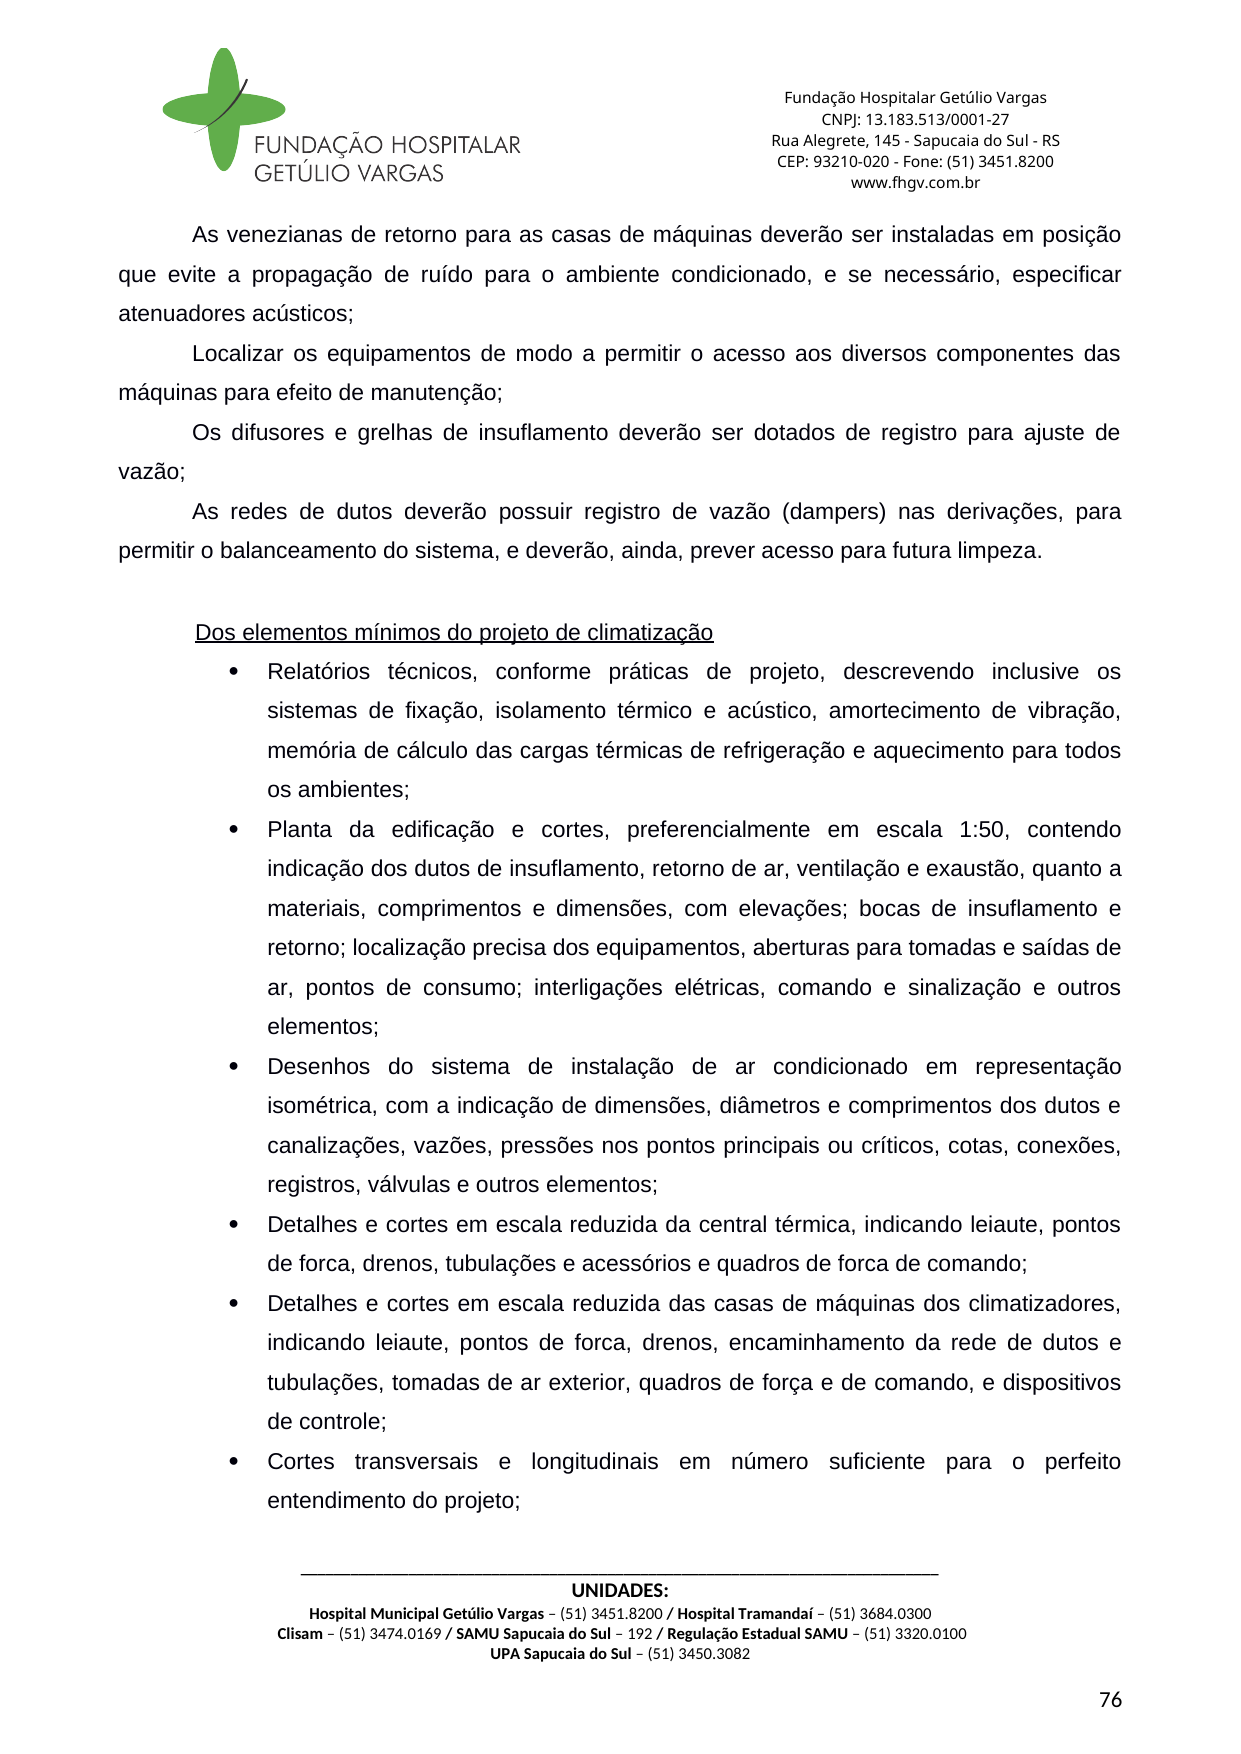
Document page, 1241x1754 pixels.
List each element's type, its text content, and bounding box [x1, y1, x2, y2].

list Detalhes e cortes em escala reduzida das casas de máquinas dos climatizadores, indicando leiaute, pontos de forca, drenos, encaminhamento da rede de dutos e tubulações, tomadas de ar exterior, quadros de força e de comando, e dispositivos de controle; [229, 1290, 1122, 1434]
text As venezianas de retorno para as casas de máquinas deverão ser instaladas em posição que evite a propagação de ruído para o ambiente condicionado, e se necessário, especificar atenuadores acústicos; [118, 221, 1122, 327]
text Localizar os equipamentos de modo a permitir o acesso aos diversos componentes das máquinas para efeito de manutenção; [118, 340, 1122, 406]
picture [162, 48, 521, 182]
list Desenhos do sistema de instalação de ar condicionado em representação isométrica, com a indicação de dimensões, diâmetros e comprimentos dos dutos e canalizações, vazões, pressões nos pontos principais ou críticos, cotas, conexões, registros, válvulas e outros elementos; [229, 1053, 1122, 1198]
list Detalhes e cortes em escala reduzida da central térmica, indicando leiaute, pontos de forca, drenos, tubulações e acessórios e quadros de forca de comando; [229, 1211, 1122, 1277]
text As redes de dutos deverão possuir registro de vazão (dampers) nas derivações, para permitir o balanceamento do sistema, e deverão, ainda, prever acesso para futura limpeza. [118, 498, 1122, 563]
list Relatórios técnicos, conforme práticas de projeto, descrevendo inclusive os sistemas de fixação, isolamento térmico e acústico, amortecimento de vibração, memória de cálculo das cargas térmicas de refrigeração e aquecimento para todos os ambientes; [229, 658, 1122, 803]
list Cortes transversais e longitudinais em número suficiente para o perfeito entendimento do projeto; [229, 1448, 1122, 1513]
text Dos elementos mínimos do projeto de climatização [118, 618, 1122, 645]
list Planta da edificação e cortes, preferencialmente em escala 1:50, contendo indicação dos dutos de insuflamento, retorno de ar, ventilação e exaustão, quanto a materiais, comprimentos e dimensões, com elevações; bocas de insuflamento e retorno; localização precisa dos equipamentos, aberturas para tomadas e saídas de ar, pontos de consumo; interligações elétricas, comando e sinalização e outros elementos; [229, 816, 1122, 1040]
text Os difusores e grelhas de insuflamento deverão ser dotados de registro para ajuste de vazão; [118, 419, 1122, 484]
